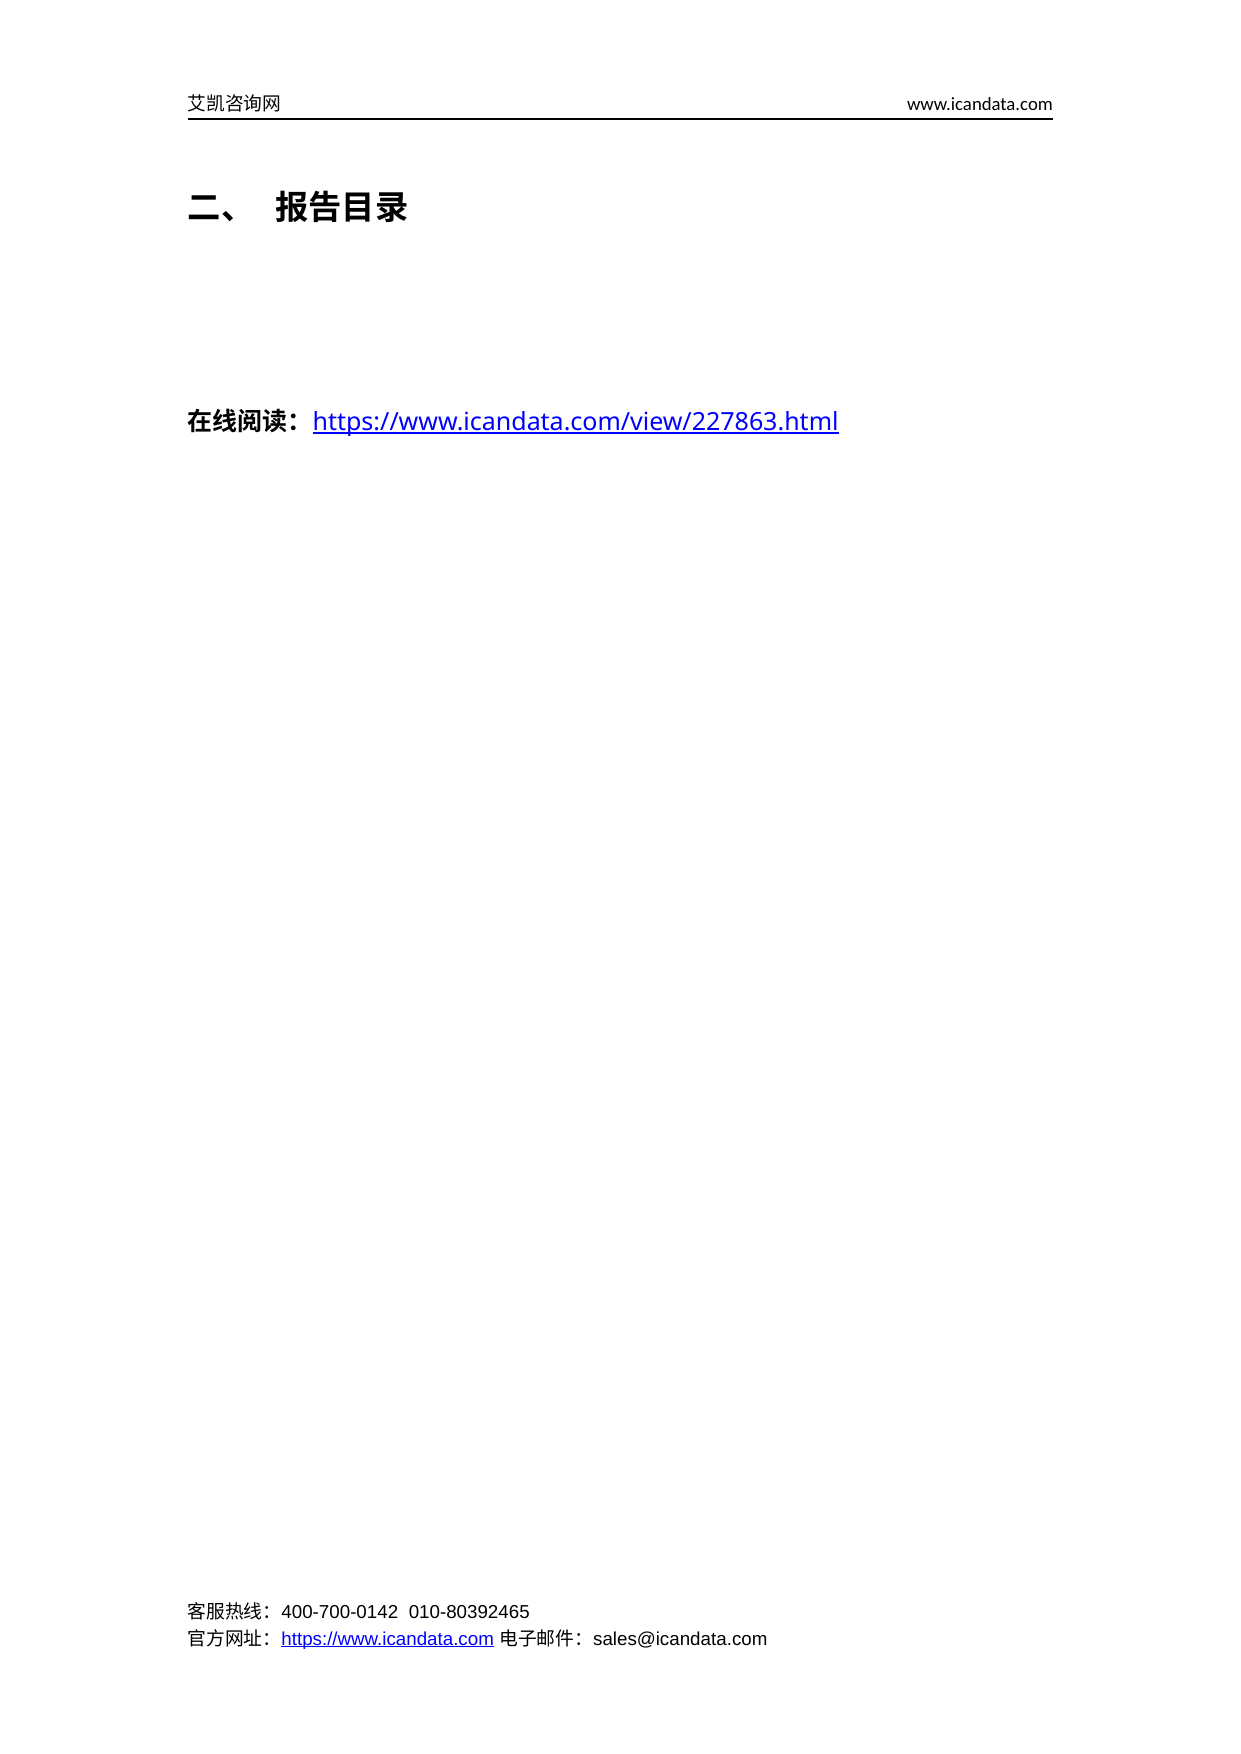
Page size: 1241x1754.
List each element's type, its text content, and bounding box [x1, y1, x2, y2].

text 在线阅读：https://www.icandata.com/view/227863.html [187, 387, 1053, 452]
subtitle 报告目录 [187, 172, 1053, 237]
